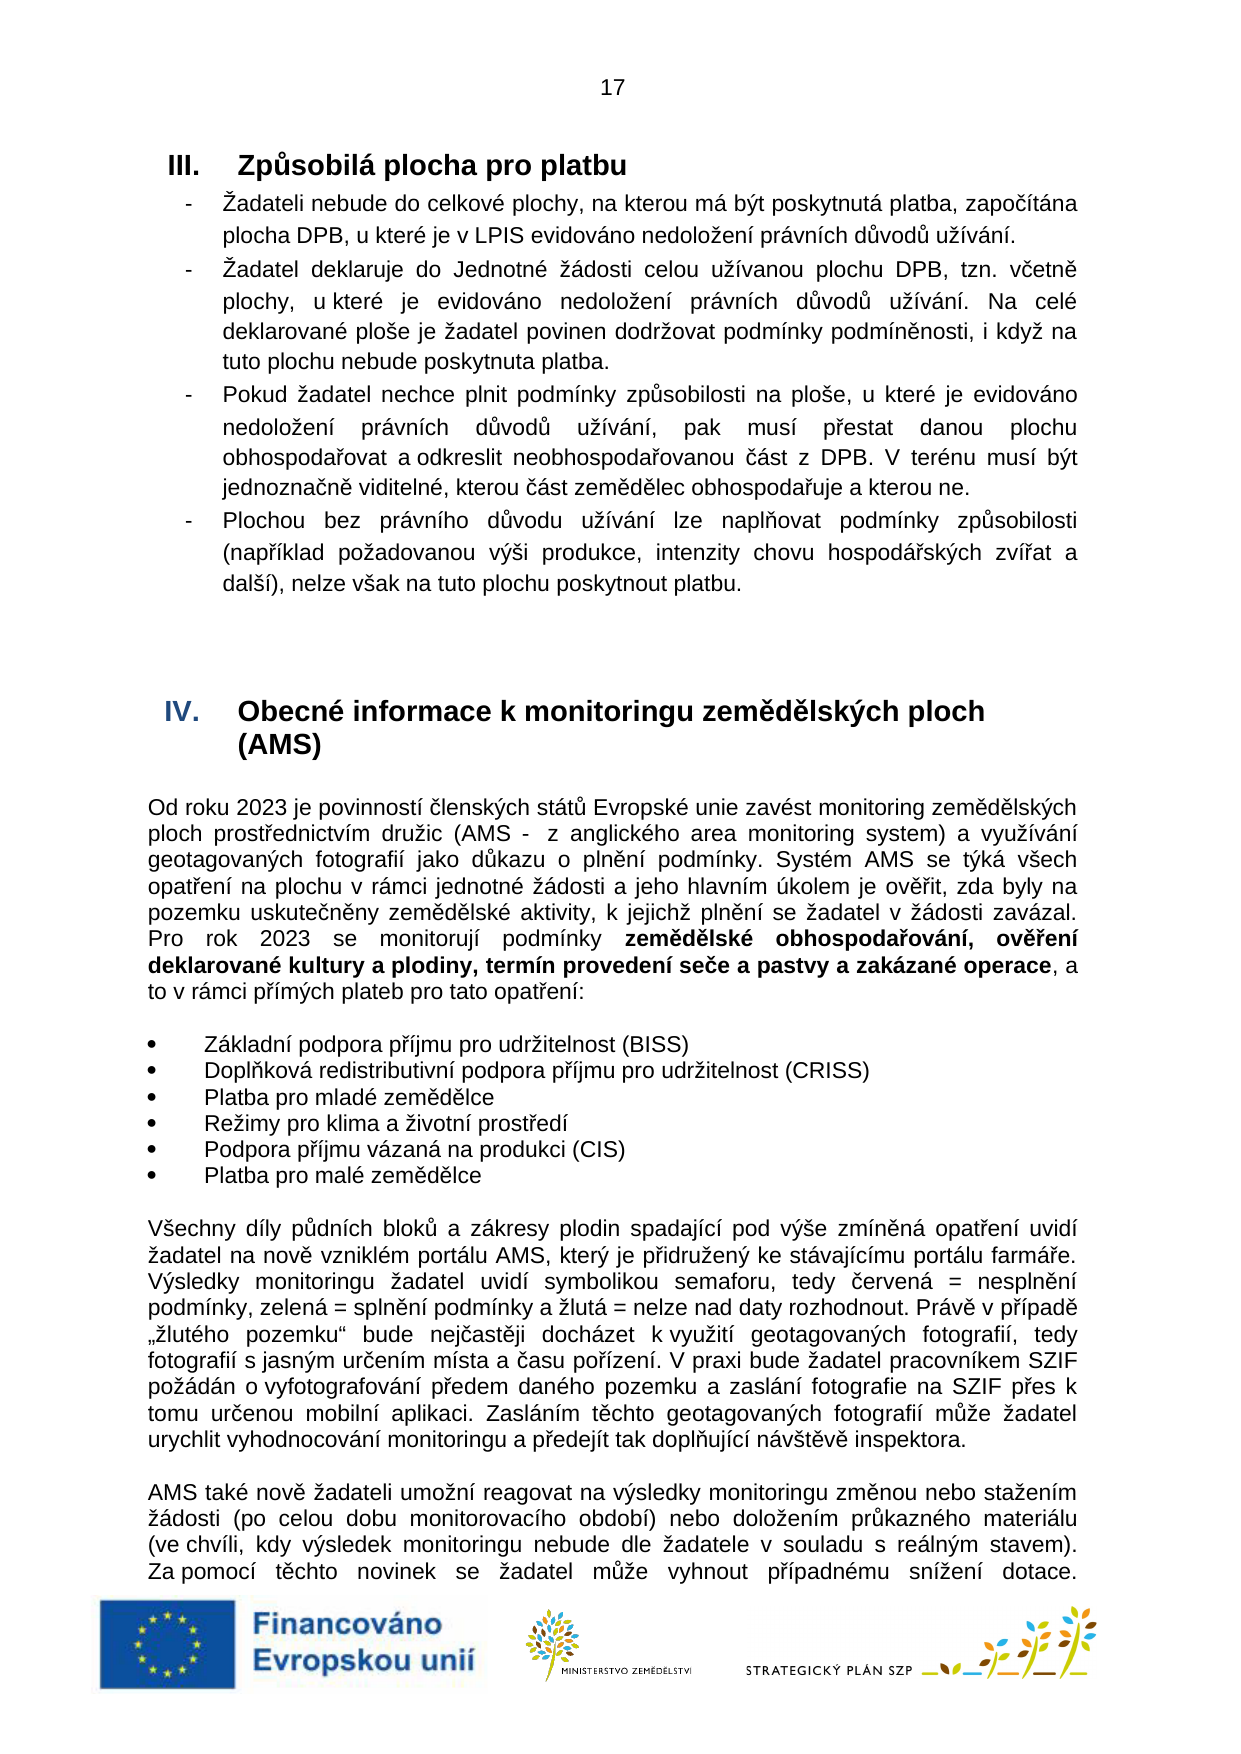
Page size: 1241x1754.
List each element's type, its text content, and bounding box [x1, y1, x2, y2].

list Platba pro mladé zemědělce [148, 1083, 1078, 1110]
list Doplňková redistributivní podpora příjmu pro udržitelnost (CRISS) [148, 1057, 1078, 1083]
list Režimy pro klima a životní prostředí [148, 1110, 1078, 1136]
list Podpora příjmu vázaná na produkci (CIS) [148, 1136, 1078, 1162]
list Platba pro malé zemědělce [148, 1162, 1078, 1189]
picture [746, 1606, 1097, 1679]
list Plochou bez právního důvodu užívání lze naplňovat podmínky způsobilosti (například požadovanou výši produkce, intenzity chovu hospodářských zvířat a další), nelze však na tuto plochu poskytnout platbu. [185, 504, 1078, 596]
picture [525, 1609, 692, 1682]
text Od roku 2023 je povinností členských států Evropské unie zavést monitoring zemědělských ploch prostřednictvím družic (AMS - z anglického area monitoring system) a využívání geotagovaných fotografií jako důkazu o plnění podmínky. Systém AMS se týká všech opatření na plochu v rámci jednotné žádosti a jeho hlavním úkolem je ověřit, zda byly na pozemku uskutečněny zemědělské aktivity, k jejichž plnění se žadatel v žádosti zavázal. Pro rok 2023 se monitorují podmínky zemědělské obhospodařování, ověření deklarované kultury a plodiny, termín provedení seče a pastvy a zakázané operace, a to v rámci přímých plateb pro tato opatření: [148, 793, 1078, 1004]
text Všechny díly půdních bloků a zákresy plodin spadající pod výše zmíněná opatření uvidí žadatel na nově vzniklém portálu AMS, který je přidružený ke stávajícímu portálu farmáře. Výsledky monitoringu žadatel uvidí symbolikou semaforu, tedy červená = nesplnění podmínky, zelená = splnění podmínky a žlutá = nelze nad daty rozhodnout. Právě v případě „žlutého pozemku“ bude nejčastěji docházet k využití geotagovaných fotografií, tedy fotografií s jasným určením místa a času pořízení. V praxi bude žadatel pracovníkem SZIF požádán o vyfotografování předem daného pozemku a zaslání fotografie na SZIF přes k tomu určenou mobilní aplikaci. Zasláním těchto geotagovaných fotografií může žadatel urychlit vyhodnocování monitoringu a předejít tak doplňující návštěvě inspektora. [148, 1215, 1078, 1452]
list Základní podpora příjmu pro udržitelnost (BISS) [148, 1031, 1078, 1057]
list Pokud žadatel nechce plnit podmínky způsobilosti na ploše, u které je evidováno nedoložení právních důvodů užívání, pak musí přestat danou plochu obhospodařovat a odkreslit neobhospodařovanou část z DPB. V terénu musí být jednoznačně viditelné, kterou část zemědělec obhospodařuje a kterou ne. [185, 378, 1078, 500]
list Žadatel deklaruje do Jednotné žádosti celou užívanou plochu DPB, tzn. včetně plochy, u které je evidováno nedoložení právních důvodů užívání. Na celé deklarované ploše je žadatel povinen dodržovat podmínky podmíněnosti, i když na tuto plochu nebude poskytnuta platba. [185, 253, 1078, 374]
list Žadateli nebude do celkové plochy, na kterou má být poskytnutá platba, započítána plocha DPB, u které je v LPIS evidováno nedoložení právních důvodů užívání. [185, 187, 1078, 249]
subtitle Obecné informace k monitoringu zemědělských ploch (AMS) [200, 694, 1078, 761]
subtitle Způsobilá plocha pro platbu [200, 148, 1078, 181]
